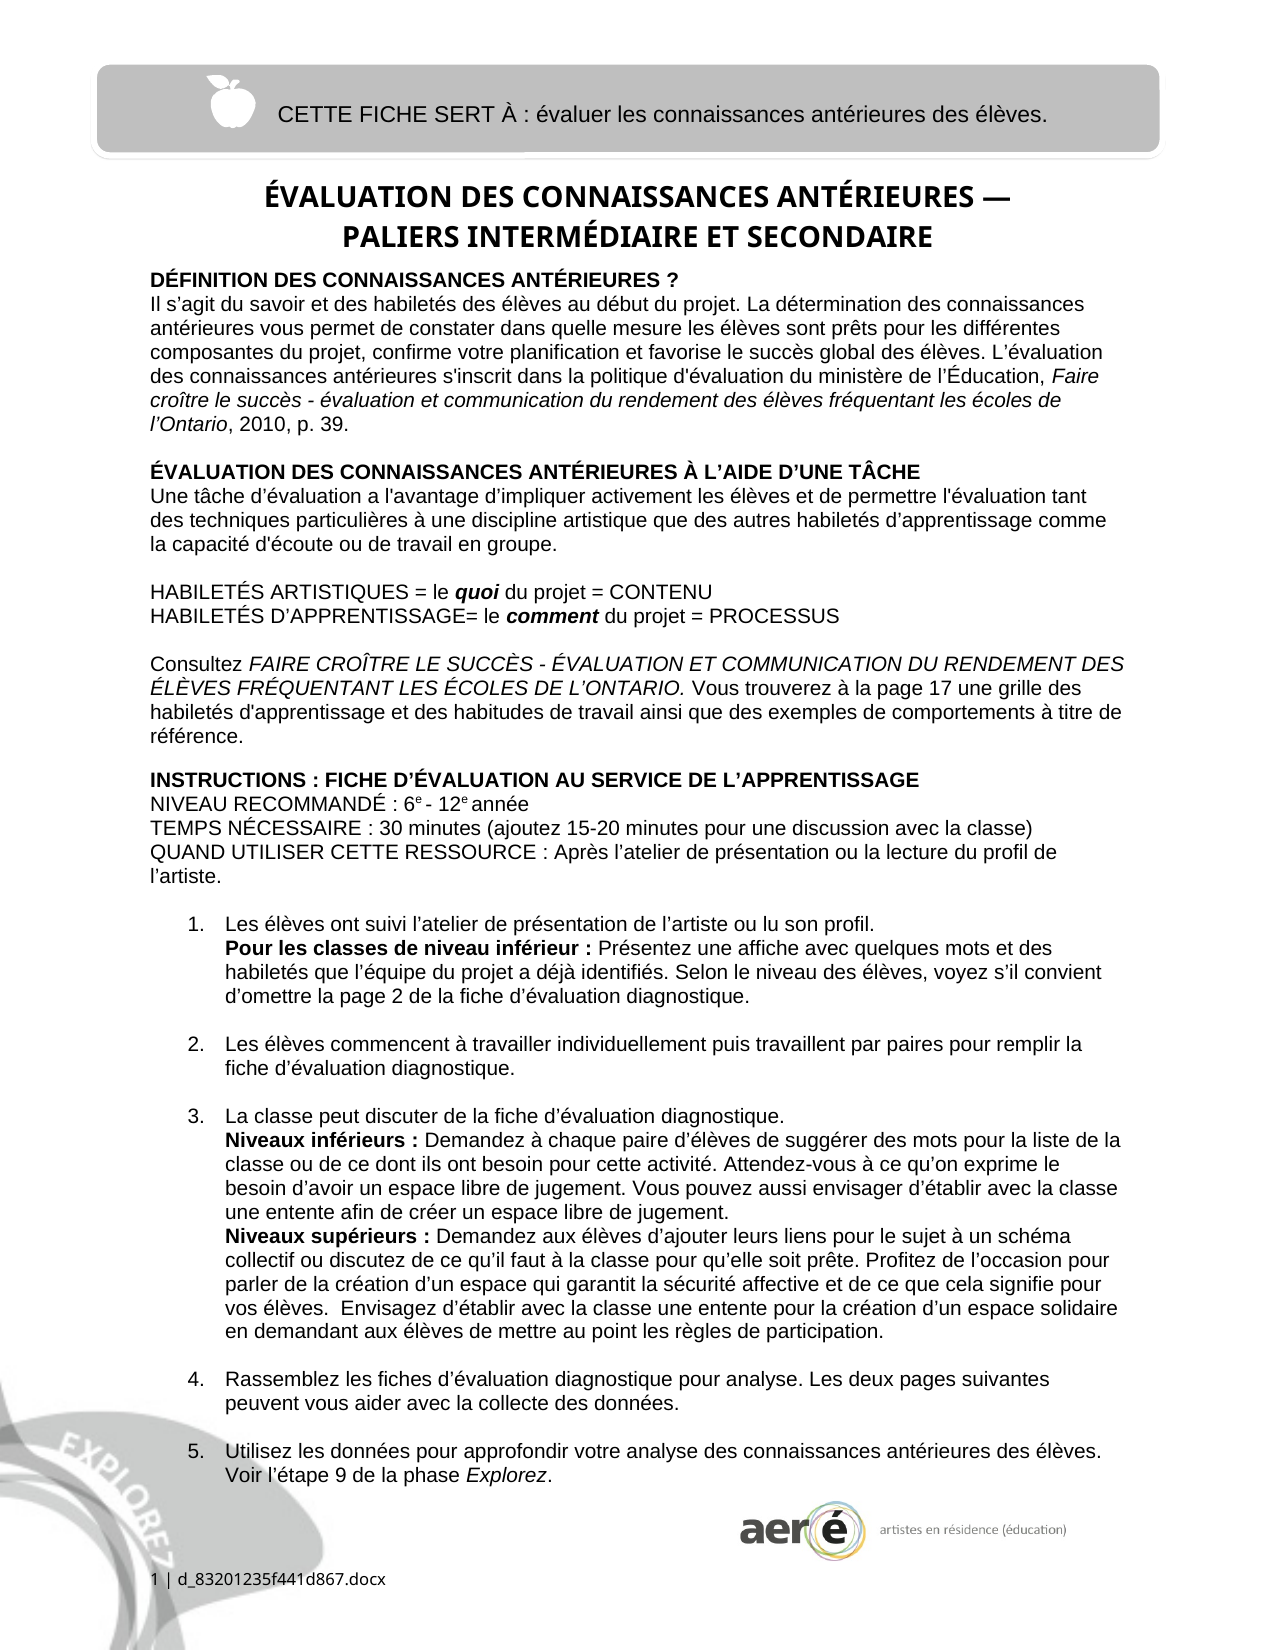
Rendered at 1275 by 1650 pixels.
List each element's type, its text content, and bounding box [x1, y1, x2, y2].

subtitle ÉVALUATION DES CONNAISSANCES ANTÉRIEURES — PALIERS INTERMÉDIAIRE ET SECONDAIRE [150, 176, 1125, 256]
text Consultez Faire croître le succès - évaluation et communication du rendement des élèves fréquentant les écoles de l’Ontario. Vous trouverez à la page 17 une grille des habiletés d'apprentissage et des habitudes de travail ainsi que des exemples de comportements à titre de référence. [150, 652, 1125, 747]
text TEMPS NÉCESSAIRE : 30 minutes (ajoutez 15-20 minutes pour une discussion avec la classe) [150, 816, 1125, 840]
list Les élèves ont suivi l’atelier de présentation de l’artiste ou lu son profil. Pour les classes de niveau inférieur : Présentez une affiche avec quelques mots et des habiletés que l’équipe du projet a déjà identifiés. Selon le niveau des élèves, voyez s’il convient d’omettre la page 2 de la fiche d’évaluation diagnostique. [187, 912, 1125, 1008]
subtitle Instructions : FICHE D’ÉVALUATION au service de l’apprentissage [150, 768, 1125, 792]
text HABILETÉS ARTISTIQUES = le quoi du projet = CONTENU [150, 580, 1125, 604]
list Rassemblez les fiches d’évaluation diagnostique pour analyse. Les deux pages suivantes peuvent vous aider avec la collecte des données. [187, 1367, 1125, 1415]
list Utilisez les données pour approfondir votre analyse des connaissances antérieures des élèves. Voir l’étape 9 de la phase Explorez. [187, 1439, 1125, 1487]
text Il s’agit du savoir et des habiletés des élèves au début du projet. La détermination des connaissances antérieures vous permet de constater dans quelle mesure les élèves sont prêts pour les différentes composantes du projet, confirme votre planification et favorise le succès global des élèves. L’évaluation des connaissances antérieures s'inscrit dans la politique d'évaluation du ministère de l’Éducation, Faire croître le succès - évaluation et communication du rendement des élèves fréquentant les écoles de l’Ontario, 2010, p. 39. [150, 292, 1125, 436]
text DÉFINITION DES connaissances ANTÉRIEURES ? [150, 268, 1125, 292]
list La classe peut discuter de la fiche d’évaluation diagnostique. Niveaux inférieurs : Demandez à chaque paire d’élèves de suggérer des mots pour la liste de la classe ou de ce dont ils ont besoin pour cette activité. Attendez-vous à ce qu’on exprime le besoin d’avoir un espace libre de jugement. Vous pouvez aussi envisager d’établir avec la classe une entente afin de créer un espace libre de jugement. Niveaux supérieurs : Demandez aux élèves d’ajouter leurs liens pour le sujet à un schéma collectif ou discutez de ce qu’il faut à la classe pour qu’elle soit prête. Profitez de l’occasion pour parler de la création d’un espace qui garantit la sécurité affective et de ce que cela signifie pour vos élèves. Envisagez d’établir avec la classe une entente pour la création d’un espace solidaire en demandant aux élèves de mettre au point les règles de participation. [187, 1104, 1125, 1343]
text NIVEAU RECOMMANDÉ : 6e - 12e année [150, 792, 1125, 816]
text Évaluation des connaissances ANTÉRIEURES À L’AIDE D’UNE tâche [150, 460, 1125, 484]
text QUAND UTILISER CETTE RESSOURCE : Après l’atelier de présentation ou la lecture du profil de l’artiste. [150, 840, 1125, 888]
list Les élèves commencent à travailler individuellement puis travaillent par paires pour remplir la fiche d’évaluation diagnostique. [187, 1032, 1125, 1080]
picture [0, 0, 1275, 1650]
text HABILETÉS D’APPRENTISSAGE= le comment du projet = PROCESSUS [150, 604, 1125, 628]
text Une tâche d’évaluation a l'avantage d’impliquer activement les élèves et de permettre l'évaluation tant des techniques particulières à une discipline artistique que des autres habiletés d’apprentissage comme la capacité d'écoute ou de travail en groupe. [150, 484, 1125, 556]
